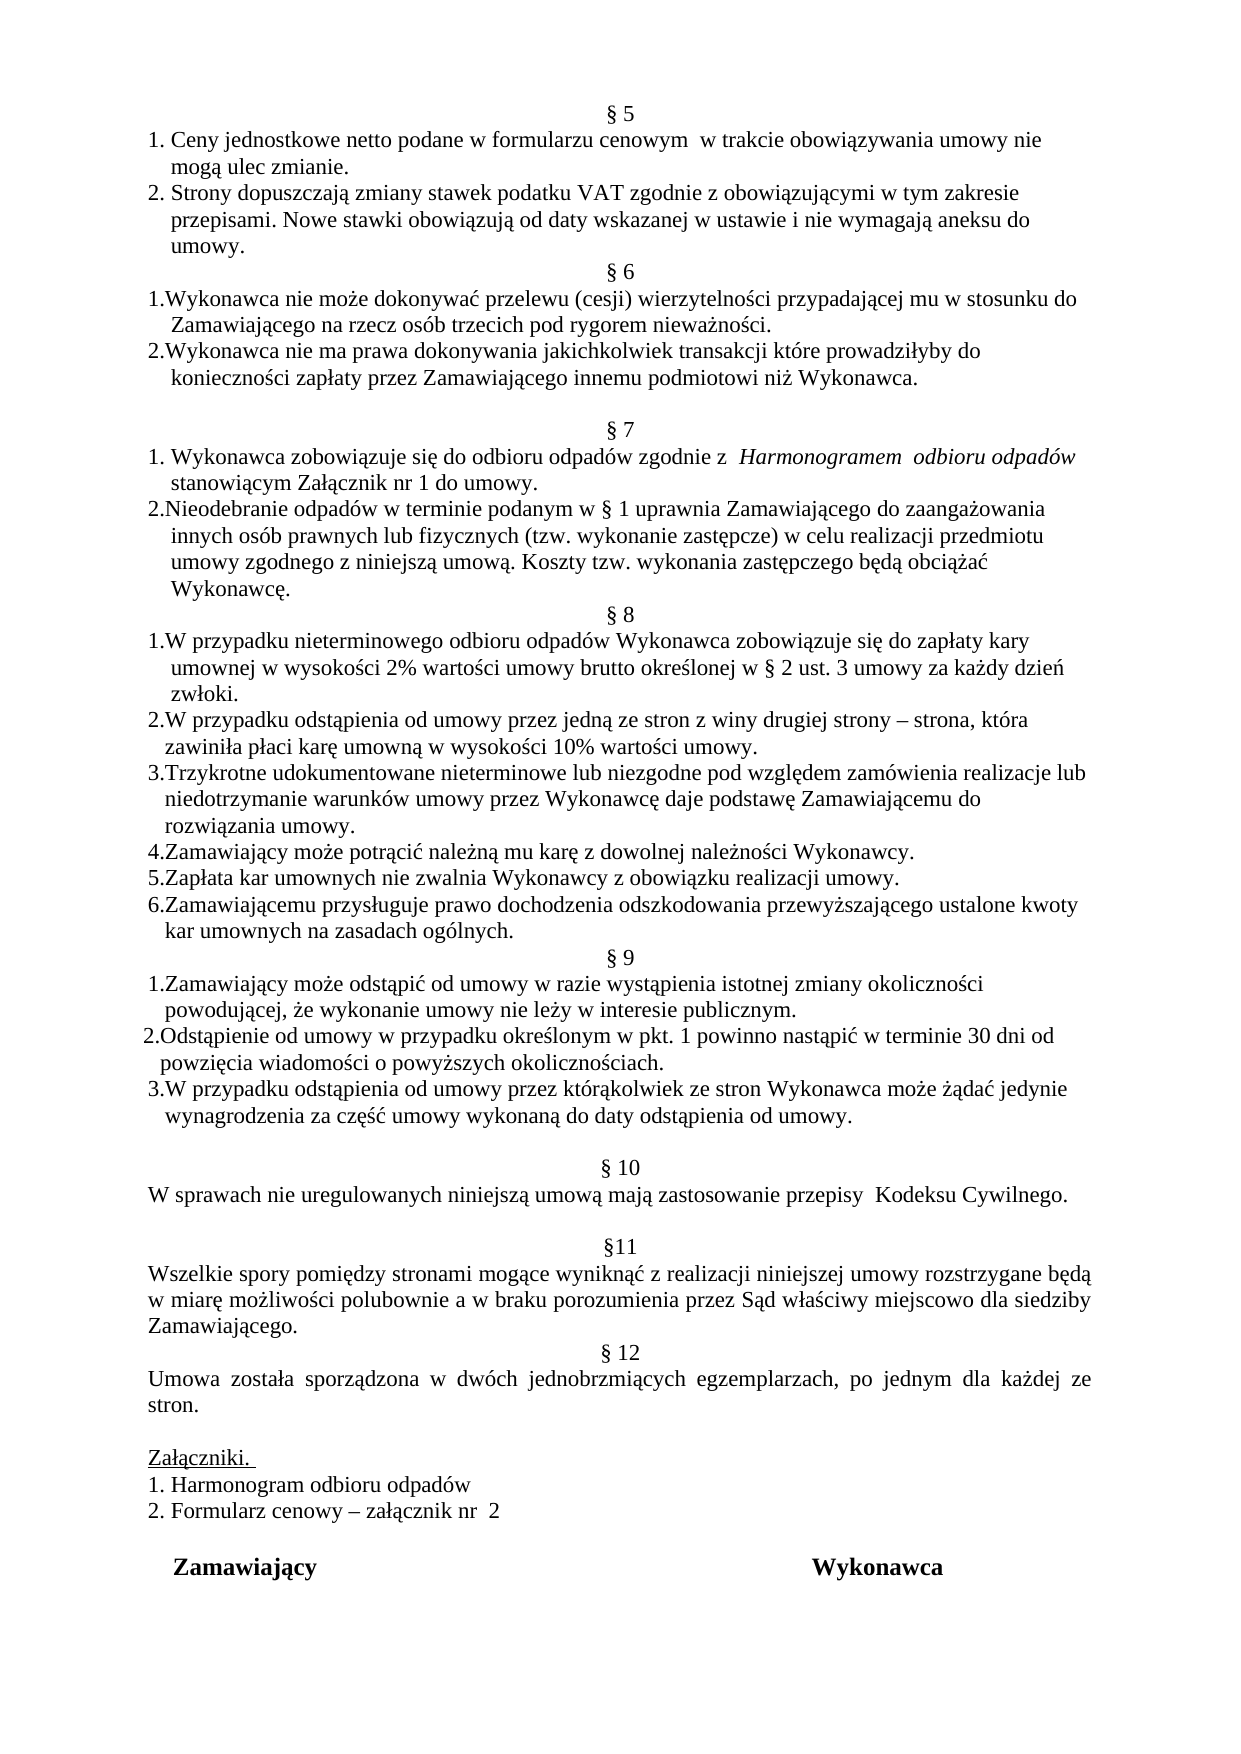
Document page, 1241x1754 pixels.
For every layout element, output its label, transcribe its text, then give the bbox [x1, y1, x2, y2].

text przepisami. Nowe stawki obowiązują od daty wskazanej w ustawie i nie wymagają aneksu do [148, 206, 1093, 232]
text 2. Formularz cenowy – załącznik nr 2 [148, 1497, 1093, 1523]
text § 8 [148, 601, 1093, 627]
text § 6 [148, 258, 1093, 285]
text rozwiązania umowy. [148, 812, 1093, 838]
text 2.Wykonawca nie ma prawa dokonywania jakichkolwiek transakcji które prowadziłyby do [148, 337, 1093, 364]
text Umowa została sporządzona w dwóch jednobrzmiących egzemplarzach, po jednym dla każdej ze stron. [148, 1365, 1093, 1418]
text § 9 [148, 943, 1093, 970]
text innych osób prawnych lub fizycznych (tzw. wykonanie zastępcze) w celu realizacji przedmiotu [148, 522, 1093, 548]
text 5.Zapłata kar umownych nie zwalnia Wykonawcy z obowiązku realizacji umowy. [148, 864, 1093, 891]
text zwłoki. [148, 680, 1093, 706]
text Zamawiającego na rzecz osób trzecich pod rygorem nieważności. [148, 311, 1093, 337]
text 1. Wykonawca zobowiązuje się do odbioru odpadów zgodnie z Harmonogramem odbioru odpadów [148, 443, 1093, 469]
text umownej w wysokości 2% wartości umowy brutto określonej w § 2 ust. 3 umowy za każdy dzień [148, 654, 1093, 680]
text powodującej, że wykonanie umowy nie leży w interesie publicznym. [148, 996, 1093, 1023]
text zawiniła płaci karę umowną w wysokości 10% wartości umowy. [148, 733, 1093, 759]
text 3.W przypadku odstąpienia od umowy przez którąkolwiek ze stron Wykonawca może żądać jedynie [148, 1075, 1093, 1102]
text § 12 [148, 1339, 1093, 1365]
text Zamawiający Wykonawca [148, 1552, 1093, 1581]
text 4.Zamawiający może potrącić należną mu karę z dowolnej należności Wykonawcy. [148, 838, 1093, 864]
text Załączniki. [148, 1444, 1093, 1471]
text Wykonawcę. [148, 574, 1093, 601]
text 1. Harmonogram odbioru odpadów [148, 1471, 1093, 1497]
text powzięcia wiadomości o powyższych okolicznościach. [143, 1049, 1093, 1075]
text niedotrzymanie warunków umowy przez Wykonawcę daje podstawę Zamawiającemu do [148, 785, 1093, 812]
text umowy zgodnego z niniejszą umową. Koszty tzw. wykonania zastępczego będą obciążać [148, 548, 1093, 574]
text 2.W przypadku odstąpienia od umowy przez jedną ze stron z winy drugiej strony – strona, która [148, 706, 1093, 733]
text W sprawach nie uregulowanych niniejszą umową mają zastosowanie przepisy Kodeksu Cywilnego. [148, 1181, 1093, 1207]
text 6.Zamawiającemu przysługuje prawo dochodzenia odszkodowania przewyższającego ustalone kwoty [148, 891, 1093, 917]
text § 5 [148, 100, 1093, 127]
text stanowiącym Załącznik nr 1 do umowy. [148, 469, 1093, 496]
text 1.Wykonawca nie może dokonywać przelewu (cesji) wierzytelności przypadającej mu w stosunku do [148, 285, 1093, 311]
text § 10 [148, 1154, 1093, 1181]
text 1.Zamawiający może odstąpić od umowy w razie wystąpienia istotnej zmiany okoliczności [148, 970, 1093, 996]
text §11 [148, 1233, 1093, 1260]
text umowy. [148, 232, 1093, 258]
text 2.Odstąpienie od umowy w przypadku określonym w pkt. 1 powinno nastąpić w terminie 30 dni od [143, 1023, 1093, 1049]
text 2.Nieodebranie odpadów w terminie podanym w § 1 uprawnia Zamawiającego do zaangażowania [148, 496, 1093, 522]
text 1.W przypadku nieterminowego odbioru odpadów Wykonawca zobowiązuje się do zapłaty kary [148, 627, 1093, 654]
text 1. Ceny jednostkowe netto podane w formularzu cenowym w trakcie obowiązywania umowy nie [148, 127, 1093, 153]
text konieczności zapłaty przez Zamawiającego innemu podmiotowi niż Wykonawca. [148, 364, 1093, 390]
text 3.Trzykrotne udokumentowane nieterminowe lub niezgodne pod względem zamówienia realizacje lub [148, 759, 1093, 785]
text wynagrodzenia za część umowy wykonaną do daty odstąpienia od umowy. [148, 1102, 1093, 1128]
text Wszelkie spory pomiędzy stronami mogące wyniknąć z realizacji niniejszej umowy rozstrzygane będą w miarę możliwości polubownie a w braku porozumienia przez Sąd właściwy miejscowo dla siedziby Zamawiającego. [148, 1260, 1093, 1339]
text kar umownych na zasadach ogólnych. [148, 917, 1093, 943]
text § 7 [148, 416, 1093, 443]
text mogą ulec zmianie. 2. Strony dopuszczają zmiany stawek podatku VAT zgodnie z obowiązującymi w tym zakresie [148, 153, 1093, 206]
